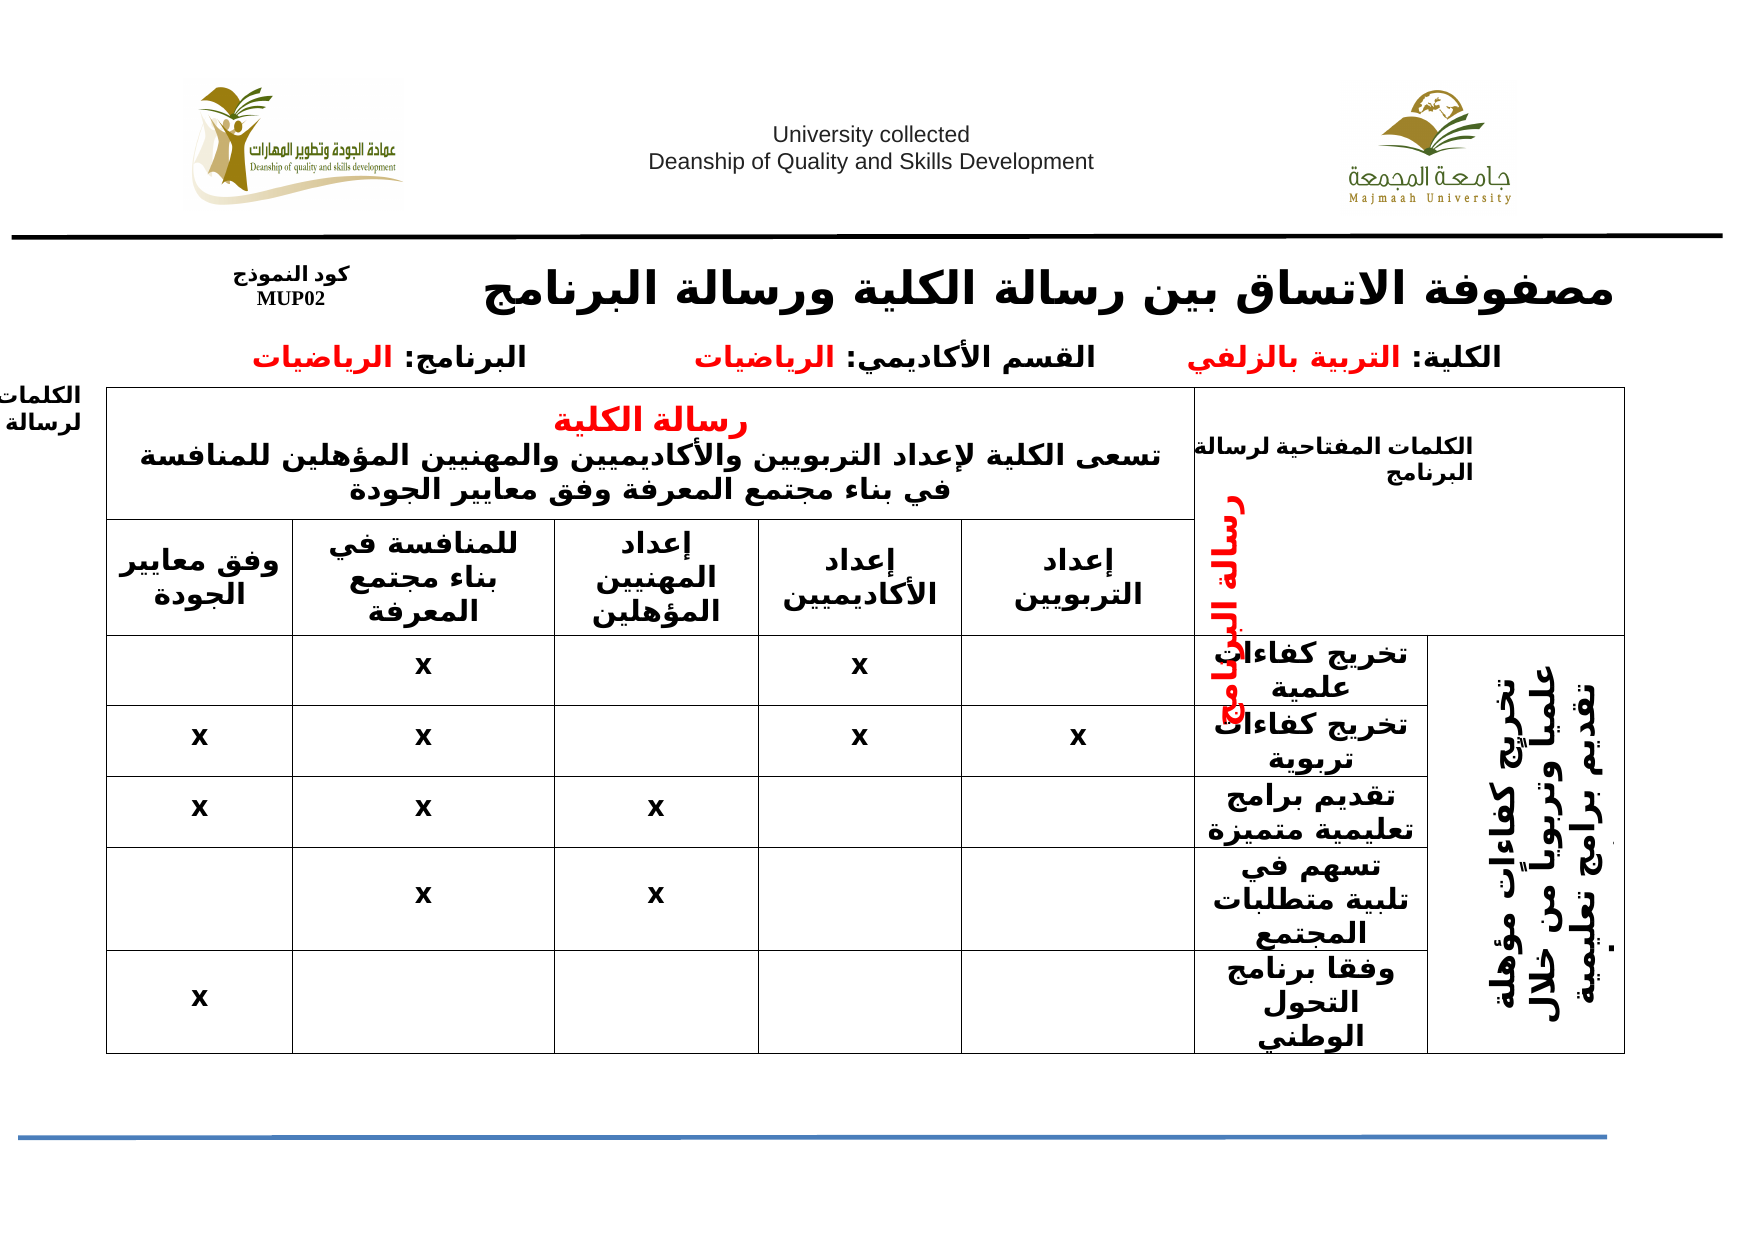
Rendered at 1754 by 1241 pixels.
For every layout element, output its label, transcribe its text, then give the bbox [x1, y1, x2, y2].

table_cell إعداد التربويين [962, 520, 1194, 634]
table_cell إعداد المهنيين المؤهلين [555, 520, 758, 634]
table_cell [759, 848, 961, 950]
table_cell [759, 951, 961, 1053]
table_cell [962, 636, 1194, 705]
table_header كود النموذج MUP02 [118, 250, 464, 328]
table_cell تقديم برامج تعليمية متميزة [1195, 777, 1427, 847]
table_cell x [107, 777, 292, 847]
table_cell وفقا برنامج التحول الوطني [1195, 951, 1427, 1053]
table_cell [962, 848, 1194, 950]
table_cell [293, 951, 554, 1053]
table_cell x [293, 706, 554, 776]
table_cell [759, 777, 961, 847]
table_cell x [759, 636, 961, 705]
table_cell وفق معايير الجودة [107, 520, 292, 634]
table_cell x [555, 848, 758, 950]
table_cell x [555, 777, 758, 847]
table_cell إعداد الأكاديميين [759, 520, 961, 634]
table_cell [962, 951, 1194, 1053]
table_cell تخريج كفاءات تربوية [1195, 706, 1427, 776]
table_header رسالة الكلية تسعى الكلية لإعداد التربويين والأكاديميين والمهنيين المؤهلين للمنافسة في بناء مجتمع المعرفة وفق معايير الجودة [107, 388, 1194, 519]
table_cell x [107, 951, 292, 1053]
picture [1340, 80, 1517, 216]
table_cell x [759, 706, 961, 776]
table_cell x [293, 777, 554, 847]
table_header مصفوفة الاتساق بين رسالة الكلية ورسالة البرنامج [464, 250, 1636, 328]
table_header [1195, 388, 1624, 634]
table_cell [107, 848, 292, 950]
table_cell [555, 706, 758, 776]
table_cell x [962, 706, 1194, 776]
table_cell x [107, 706, 292, 776]
table_cell [962, 777, 1194, 847]
table_cell [107, 636, 292, 705]
table_cell رسالة البرنامج تخريج كفاءات مؤهلة علمياً وتربوياً من خلال تقديم برامج تعليمية متميزة وفق برنامج التحوُّل الوطني لرؤية 2030 لتلبية متطلبات المجتمع [1428, 636, 1624, 1053]
table_cell x [293, 636, 554, 705]
table_cell [555, 636, 758, 705]
table_cell x [293, 848, 554, 950]
table_cell للمنافسة في بناء مجتمع المعرفة [293, 520, 554, 634]
table_cell تخريج كفاءات علمية [1195, 636, 1427, 705]
table_cell [555, 951, 758, 1053]
text الكلية: التربية بالزلفي القسم الأكاديمي: الرياضيات البرنامج: الرياضيات [118, 340, 1636, 374]
table_cell تسهم في تلبية متطلبات المجتمع [1195, 848, 1427, 950]
